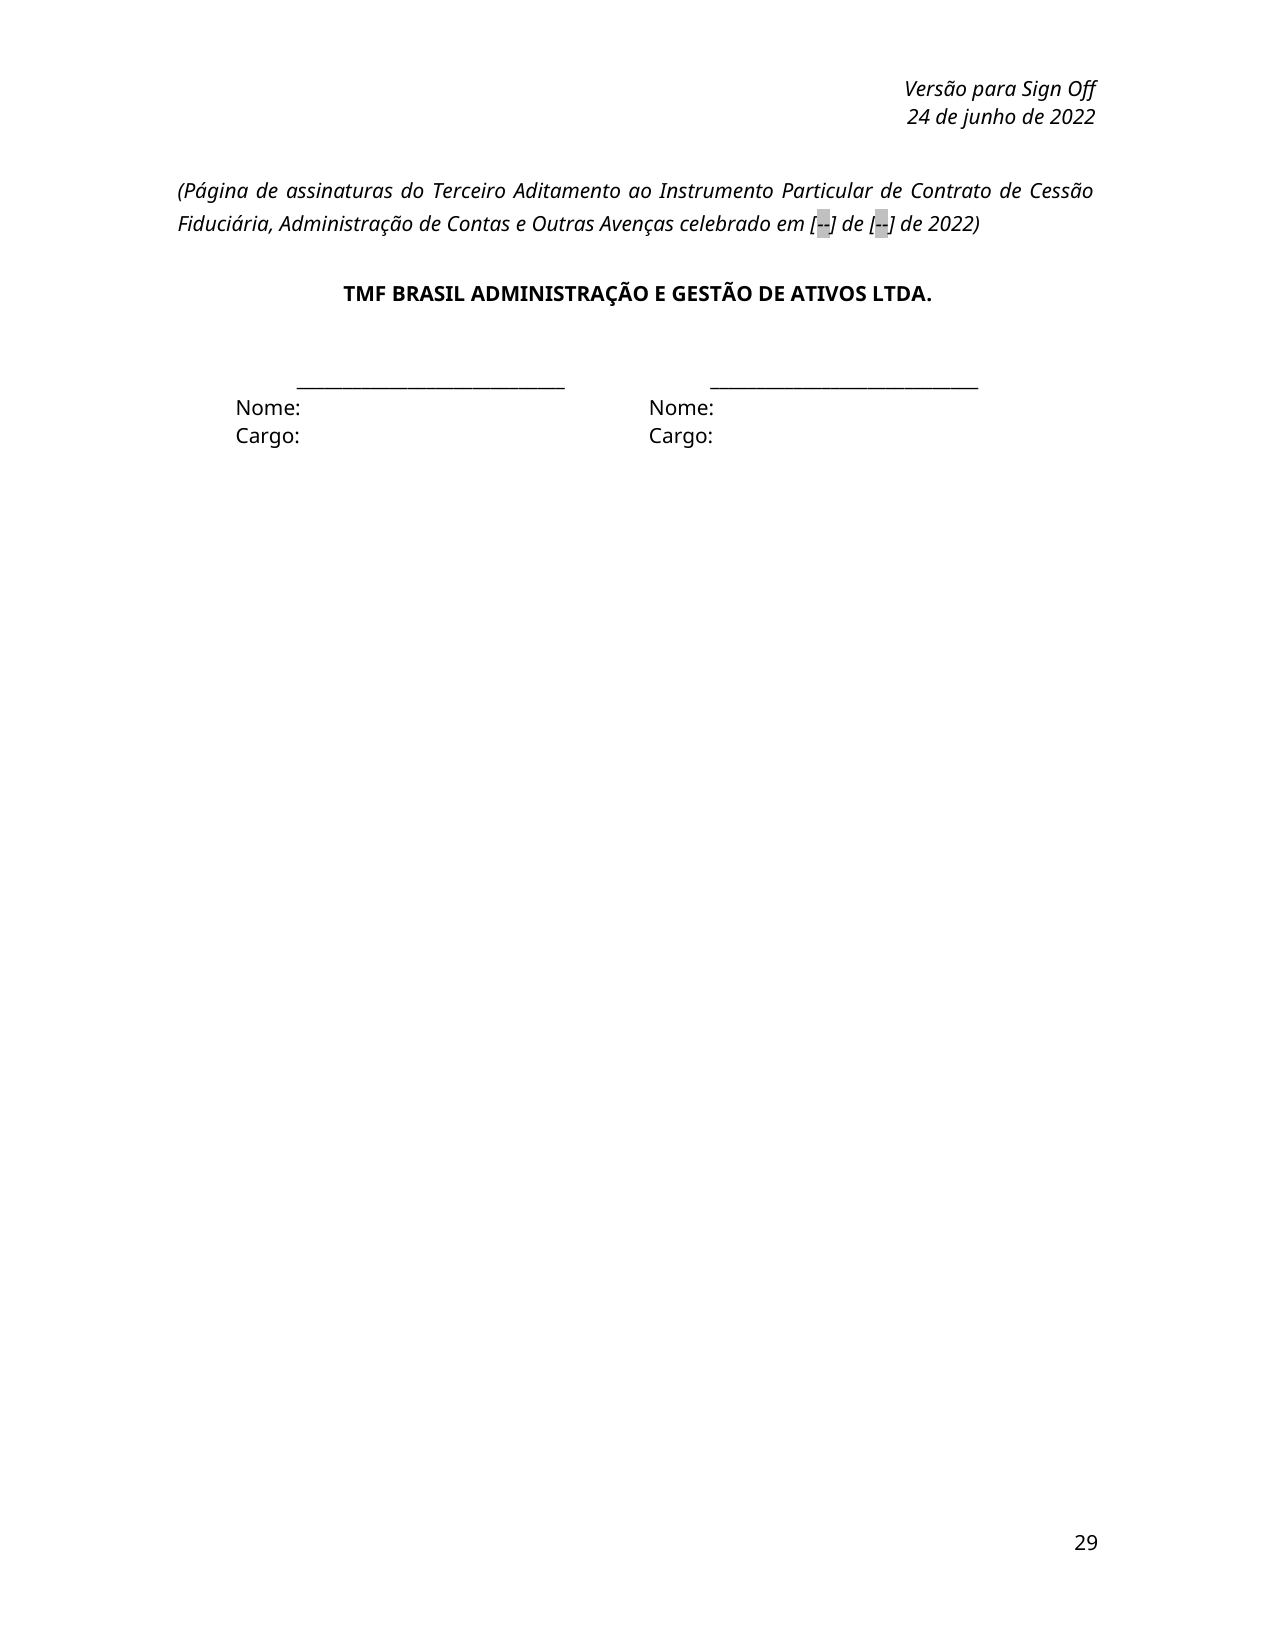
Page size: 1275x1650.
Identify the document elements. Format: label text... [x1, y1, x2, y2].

table_header _____________________________ Nome: Cargo: [224, 365, 637, 450]
text TMF BRASIL ADMINISTRAÇÃO E GESTÃO DE ATIVOS LTDA. [177, 279, 1098, 308]
table_header _____________________________ Nome: Cargo: [638, 365, 1051, 450]
text (Página de assinaturas do Terceiro Aditamento ao Instrumento Particular de Contrato de Cessão Fiduciária, Administração de Contas e Outras Avenças celebrado em [--] de [--] de 2022) [177, 172, 1098, 238]
